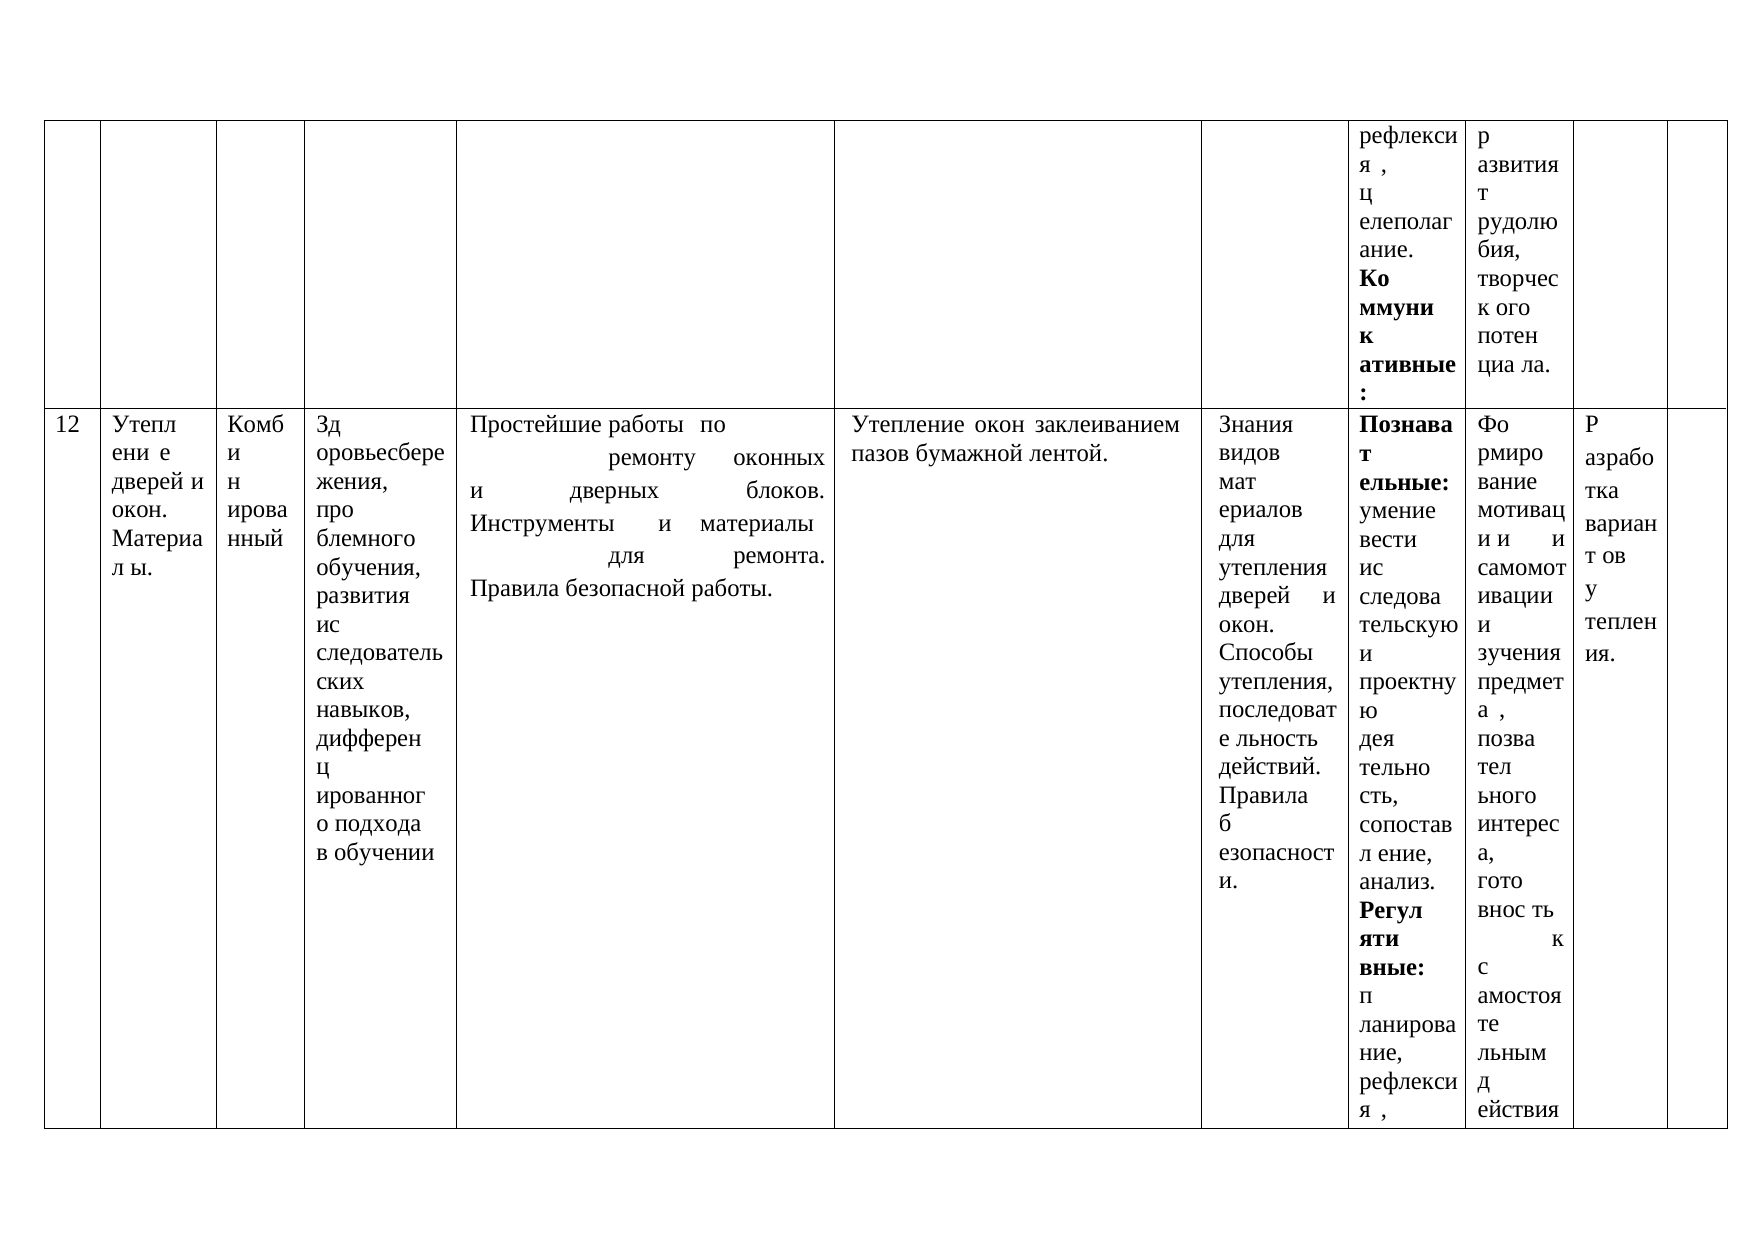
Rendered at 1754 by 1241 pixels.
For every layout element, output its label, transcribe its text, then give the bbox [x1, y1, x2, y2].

table_header [835, 121, 1201, 408]
table_cell Разрабо тка вариант ов утеплен ия. [1574, 409, 1667, 1128]
table_header [101, 121, 216, 408]
table_cell Здоровьесбере жения, проблемного обучения, развития исследователь ских навыков, дифферен цированного подхода в обучении [305, 409, 456, 1128]
table_header [1202, 121, 1348, 408]
table_header [217, 121, 304, 408]
table_cell Комби нирова нный [217, 409, 304, 1128]
table_cell Познават ельные: умение вести исследова тельскую и проектну ю деятельно сть, сопоставл ение, анализ. Регуляти вные: планирова ние, рефлексия , целеполаг ание. Коммуни кативные : диалог сотруднич ества, инициатив ы. [1349, 409, 1465, 1128]
table_cell Утепление окон заклеиванием пазов бумажной лентой. [835, 409, 1201, 1128]
table_cell Утеплени е дверей и окон. Материал ы. [101, 409, 216, 1128]
table_cell Формиро вание мотиваци и и самомот ивации изучения предмета , позвател ьного интереса, готовнос ть к самостоя тельным действия м, развития трудолю бия, творческ ого потенциа ла. [1466, 409, 1573, 1128]
table_header [305, 121, 456, 408]
table_cell Простейшие работы по ремонту оконных и дверных блоков. Инструменты и материалы для ремонта. Правила безопасной работы. [457, 409, 834, 1128]
table_header [45, 121, 100, 408]
table_cell 12 [45, 409, 100, 1128]
table_cell Знания видов материалов для утепления дверей и окон. Способы утепления, последовате льность действий. Правила безопасност и. [1202, 409, 1348, 1128]
table_header [1668, 121, 1727, 408]
table_header [1574, 121, 1667, 408]
table_header рефлексия , целеполаг ание. Коммуни кативные : диалог сотруднич ества, инициатив ы. [1349, 121, 1465, 408]
table_header [457, 121, 834, 408]
table_header развития трудолю бия, творческ ого потенциа ла. [1466, 121, 1573, 408]
table_cell [1668, 408, 1727, 1128]
